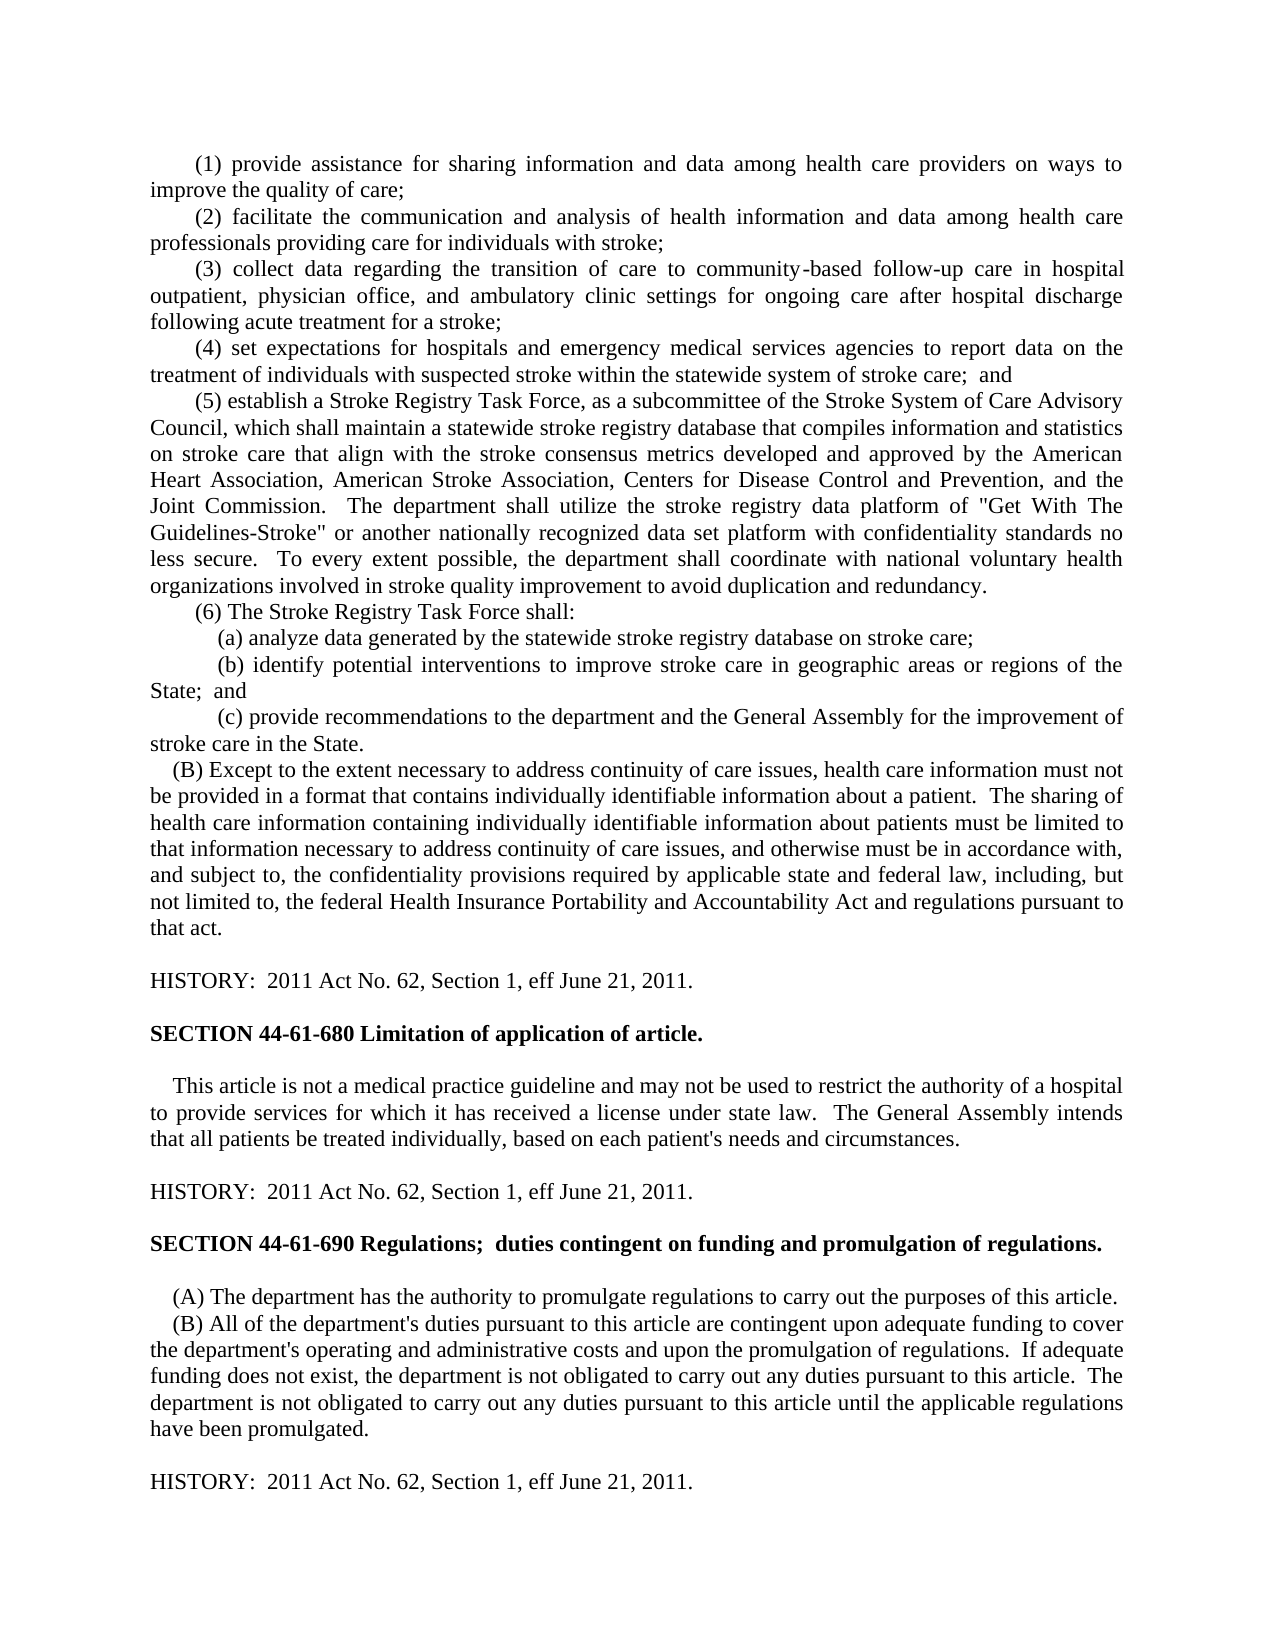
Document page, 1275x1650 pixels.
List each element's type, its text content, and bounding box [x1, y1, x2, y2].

text (4) set expectations for hospitals and emergency medical services agencies to report data on the treatment of individuals with suspected stroke within the statewide system of stroke care; and [150, 334, 1125, 387]
text (1) provide assistance for sharing information and data among health care providers on ways to improve the quality of care; [150, 150, 1125, 203]
text (a) analyze data generated by the statewide stroke registry database on stroke care; [150, 624, 1125, 651]
text (B) Except to the extent necessary to address continuity of care issues, health care information must not be provided in a format that contains individually identifiable information about a patient. The sharing of health care information containing individually identifiable information about patients must be limited to that information necessary to address continuity of care issues, and otherwise must be in accordance with, and subject to, the confidentiality provisions required by applicable state and federal law, including, but not limited to, the federal Health Insurance Portability and Accountability Act and regulations pursuant to that act. [150, 756, 1125, 941]
text HISTORY: 2011 Act No. 62, Section 1, eff June 21, 2011. [150, 967, 1125, 993]
text HISTORY: 2011 Act No. 62, Section 1, eff June 21, 2011. [150, 1178, 1125, 1204]
text (2) facilitate the communication and analysis of health information and data among health care professionals providing care for individuals with stroke; [150, 203, 1125, 255]
text (5) establish a Stroke Registry Task Force, as a subcommittee of the Stroke System of Care Advisory Council, which shall maintain a statewide stroke registry database that compiles information and statistics on stroke care that align with the stroke consensus metrics developed and approved by the American Heart Association, American Stroke Association, Centers for Disease Control and Prevention, and the Joint Commission. The department shall utilize the stroke registry data platform of "Get With The Guidelines-Stroke" or another nationally recognized data set platform with confidentiality standards no less secure. To every extent possible, the department shall coordinate with national voluntary health organizations involved in stroke quality improvement to avoid duplication and redundancy. [150, 387, 1125, 598]
text (c) provide recommendations to the department and the General Assembly for the improvement of stroke care in the State. [150, 703, 1125, 756]
text (A) The department has the authority to promulgate regulations to carry out the purposes of this article. [150, 1283, 1125, 1309]
text (B) All of the department's duties pursuant to this article are contingent upon adequate funding to cover the department's operating and administrative costs and upon the promulgation of regulations. If adequate funding does not exist, the department is not obligated to carry out any duties pursuant to this article. The department is not obligated to carry out any duties pursuant to this article until the applicable regulations have been promulgated. [150, 1309, 1125, 1441]
text SECTION 44-61-680 Limitation of application of article. [150, 1020, 1125, 1046]
text SECTION 44-61-690 Regulations; duties contingent on funding and promulgation of regulations. [150, 1231, 1125, 1257]
text (b) identify potential interventions to improve stroke care in geographic areas or regions of the State; and [150, 651, 1125, 703]
text (6) The Stroke Registry Task Force shall: [150, 598, 1125, 624]
text (3) collect data regarding the transition of care to community-based follow-up care in hospital outpatient, physician office, and ambulatory clinic settings for ongoing care after hospital discharge following acute treatment for a stroke; [150, 255, 1125, 334]
text HISTORY: 2011 Act No. 62, Section 1, eff June 21, 2011. [150, 1468, 1125, 1494]
text This article is not a medical practice guideline and may not be used to restrict the authority of a hospital to provide services for which it has received a license under state law. The General Assembly intends that all patients be treated individually, based on each patient's needs and circumstances. [150, 1072, 1125, 1151]
